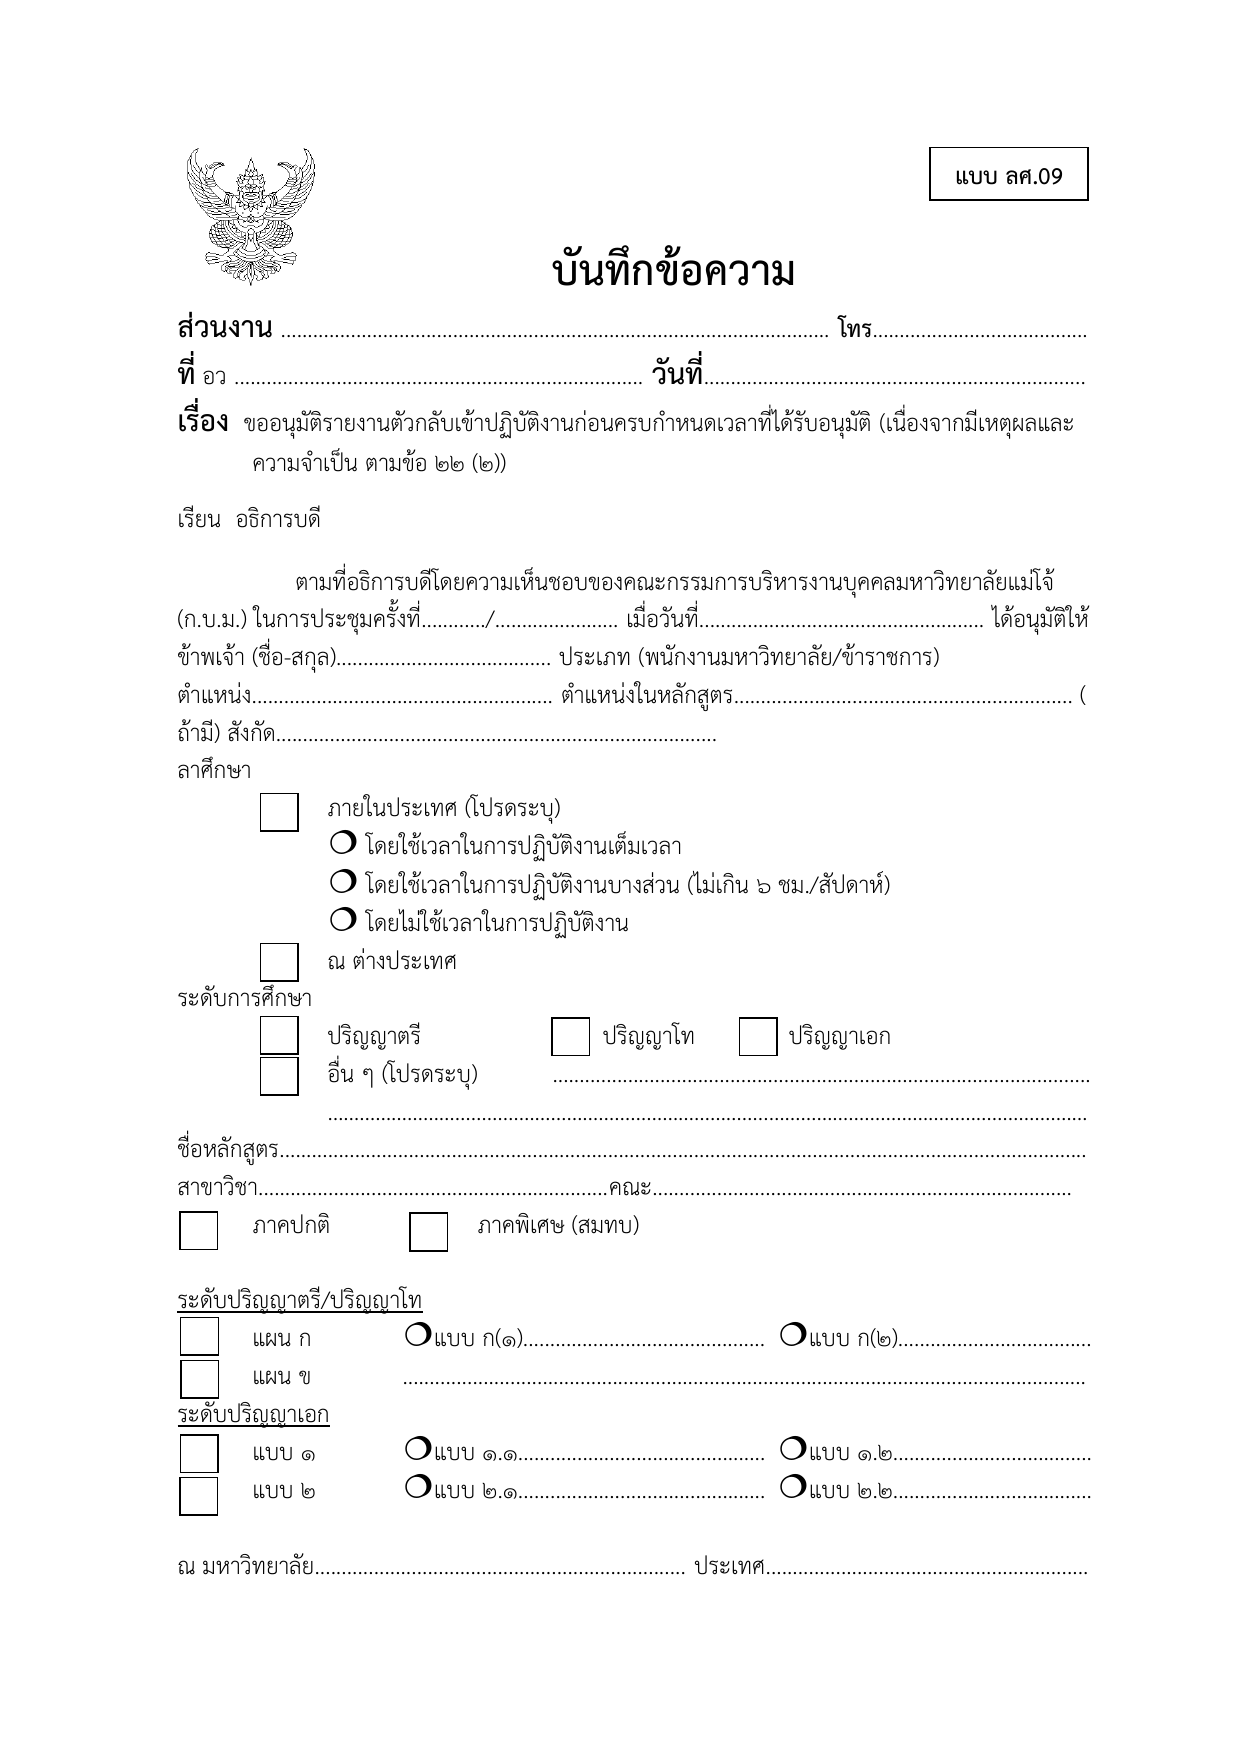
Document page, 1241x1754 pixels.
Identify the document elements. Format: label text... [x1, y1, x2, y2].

text แผน ก แบบ ก(๑)............................................. แบบ ก(๒).................................... [219, 1317, 1092, 1355]
text แผน ข ............................................................................................................................... [177, 1355, 1092, 1393]
text ณ ต่างประเทศ [252, 940, 1092, 977]
text ณ มหาวิทยาลัย..................................................................... ประเทศ............................................................ [177, 1545, 1092, 1583]
text โดยใช้เวลาในการปฏิบัติงานเต็มเวลา [252, 825, 1149, 863]
text ระดับการศึกษา [177, 977, 1092, 1015]
text ชื่อหลักสูตร...................................................................................................................................................... [177, 1128, 1092, 1166]
text ลาศึกษา [177, 749, 1092, 787]
text สาขาวิชา.................................................................คณะ.............................................................................. [177, 1166, 1092, 1204]
text แบบ ๑ แบบ ๑.๑.............................................. แบบ ๑.๒..................................... [177, 1431, 1092, 1469]
text ปริญญาตรี ปริญญาโท ปริญญาเอก [177, 1015, 1149, 1053]
text ระดับปริญญาตรี/ปริญญาโท [177, 1279, 1092, 1317]
text ภาคปกติ ภาคพิเศษ (สมทบ) [177, 1204, 1092, 1241]
text ที่ อว ............................................................................ วันที่....................................................................... [177, 347, 1092, 394]
text ตามที่อธิการบดีโดยความเห็นชอบของคณะกรรมการบริหารงานบุคคลมหาวิทยาลัยแม่โจ้ (ก.บ.ม.) ในการประชุมครั้งที่............/....................... เมื่อวันที่..................................................... ได้อนุมัติให้ข้าพเจ้า (ชื่อ-สกุล)........................................ ประเภท (พนักงานมหาวิทยาลัย/ข้าราชการ) ตำแหน่ง........................................................ ตำแหน่งในหลักสูตร............................................................... (ถ้ามี) สังกัด.................................................................................. [177, 561, 1092, 749]
text อื่น ๆ (โปรดระบุ) .................................................................................................... ………………………………………………………………………..…………………………………………………… [177, 1053, 1092, 1128]
text เรื่อง ขออนุมัติรายงานตัวกลับเข้าปฏิบัติงานก่อนครบกำหนดเวลาที่ได้รับอนุมัติ (เนื่องจากมีเหตุผลและความจำเป็น ตามข้อ ๒๒ (๒)) [177, 394, 1092, 479]
text ระดับปริญญาเอก [177, 1393, 1092, 1431]
text ภายในประเทศ (โปรดระบุ) [177, 787, 1092, 825]
text ส่วนงาน ...................................................................................................... โทร........................................ [177, 300, 1092, 347]
text โดยใช้เวลาในการปฏิบัติงานบางส่วน (ไม่เกิน ๖ ชม./สัปดาห์) [252, 863, 1149, 901]
text แบบ ๒ แบบ ๒.๑.............................................. แบบ ๒.๒..................................... [177, 1469, 1092, 1507]
picture [177, 147, 324, 286]
text โดยไม่ใช้เวลาในการปฏิบัติงาน [252, 901, 1149, 940]
text เรียน อธิการบดี [177, 498, 1092, 536]
title บันทึกข้อความ [177, 148, 1092, 300]
